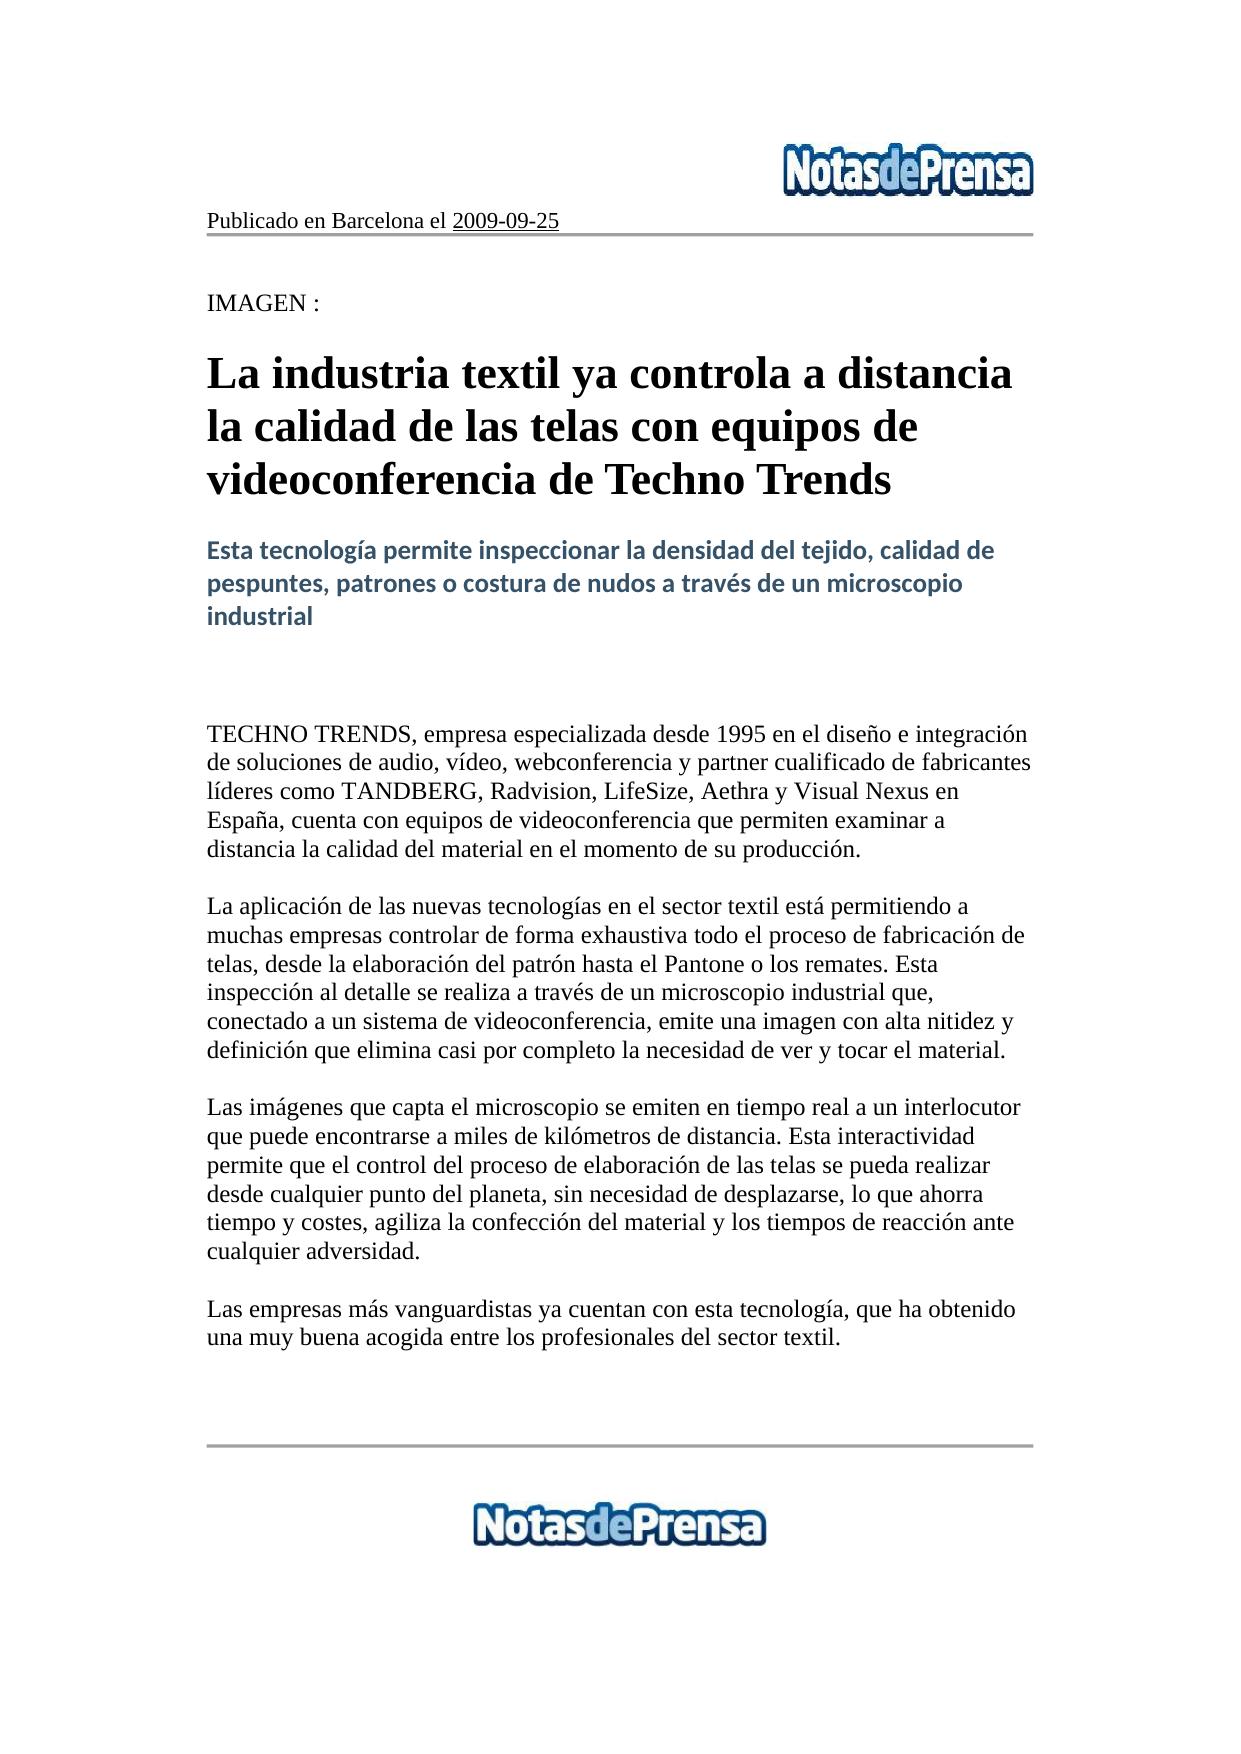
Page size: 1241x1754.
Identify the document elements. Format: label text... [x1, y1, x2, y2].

subtitle La industria textil ya controla a distancia la calidad de las telas con equipos de videoconferencia de Techno Trends [207, 346, 1033, 504]
picture [473, 1501, 767, 1548]
text IMAGEN : [207, 288, 1033, 317]
text TECHNO TRENDS, empresa especializada desde 1995 en el diseño e integración de soluciones de audio, vídeo, webconferencia y partner cualificado de fabricantes líderes como TANDBERG, Radvision, LifeSize, Aethra y Visual Nexus en España, cuenta con equipos de videoconferencia que permiten examinar a distancia la calidad del material en el momento de su producción. La aplicación de las nuevas tecnologías en el sector textil está permitiendo a muchas empresas controlar de forma exhaustiva todo el proceso de fabricación de telas, desde la elaboración del patrón hasta el Pantone o los remates. Esta inspección al detalle se realiza a través de un microscopio industrial que, conectado a un sistema de videoconferencia, emite una imagen con alta nitidez y definición que elimina casi por completo la necesidad de ver y tocar el material. Las imágenes que capta el microscopio se emiten en tiempo real a un interlocutor que puede encontrarse a miles de kilómetros de distancia. Esta interactividad permite que el control del proceso de elaboración de las telas se pueda realizar desde cualquier punto del planeta, sin necesidad de desplazarse, lo que ahorra tiempo y costes, agiliza la confección del material y los tiempos de reacción ante cualquier adversidad. Las empresas más vanguardistas ya cuentan con esta tecnología, que ha obtenido una muy buena acogida entre los profesionales del sector textil. [207, 661, 1033, 1351]
subtitle Esta tecnología permite inspeccionar la densidad del tejido, calidad de pespuntes, patrones o costura de nudos a través de un microscopio industrial [207, 533, 1033, 632]
picture [783, 142, 1034, 199]
